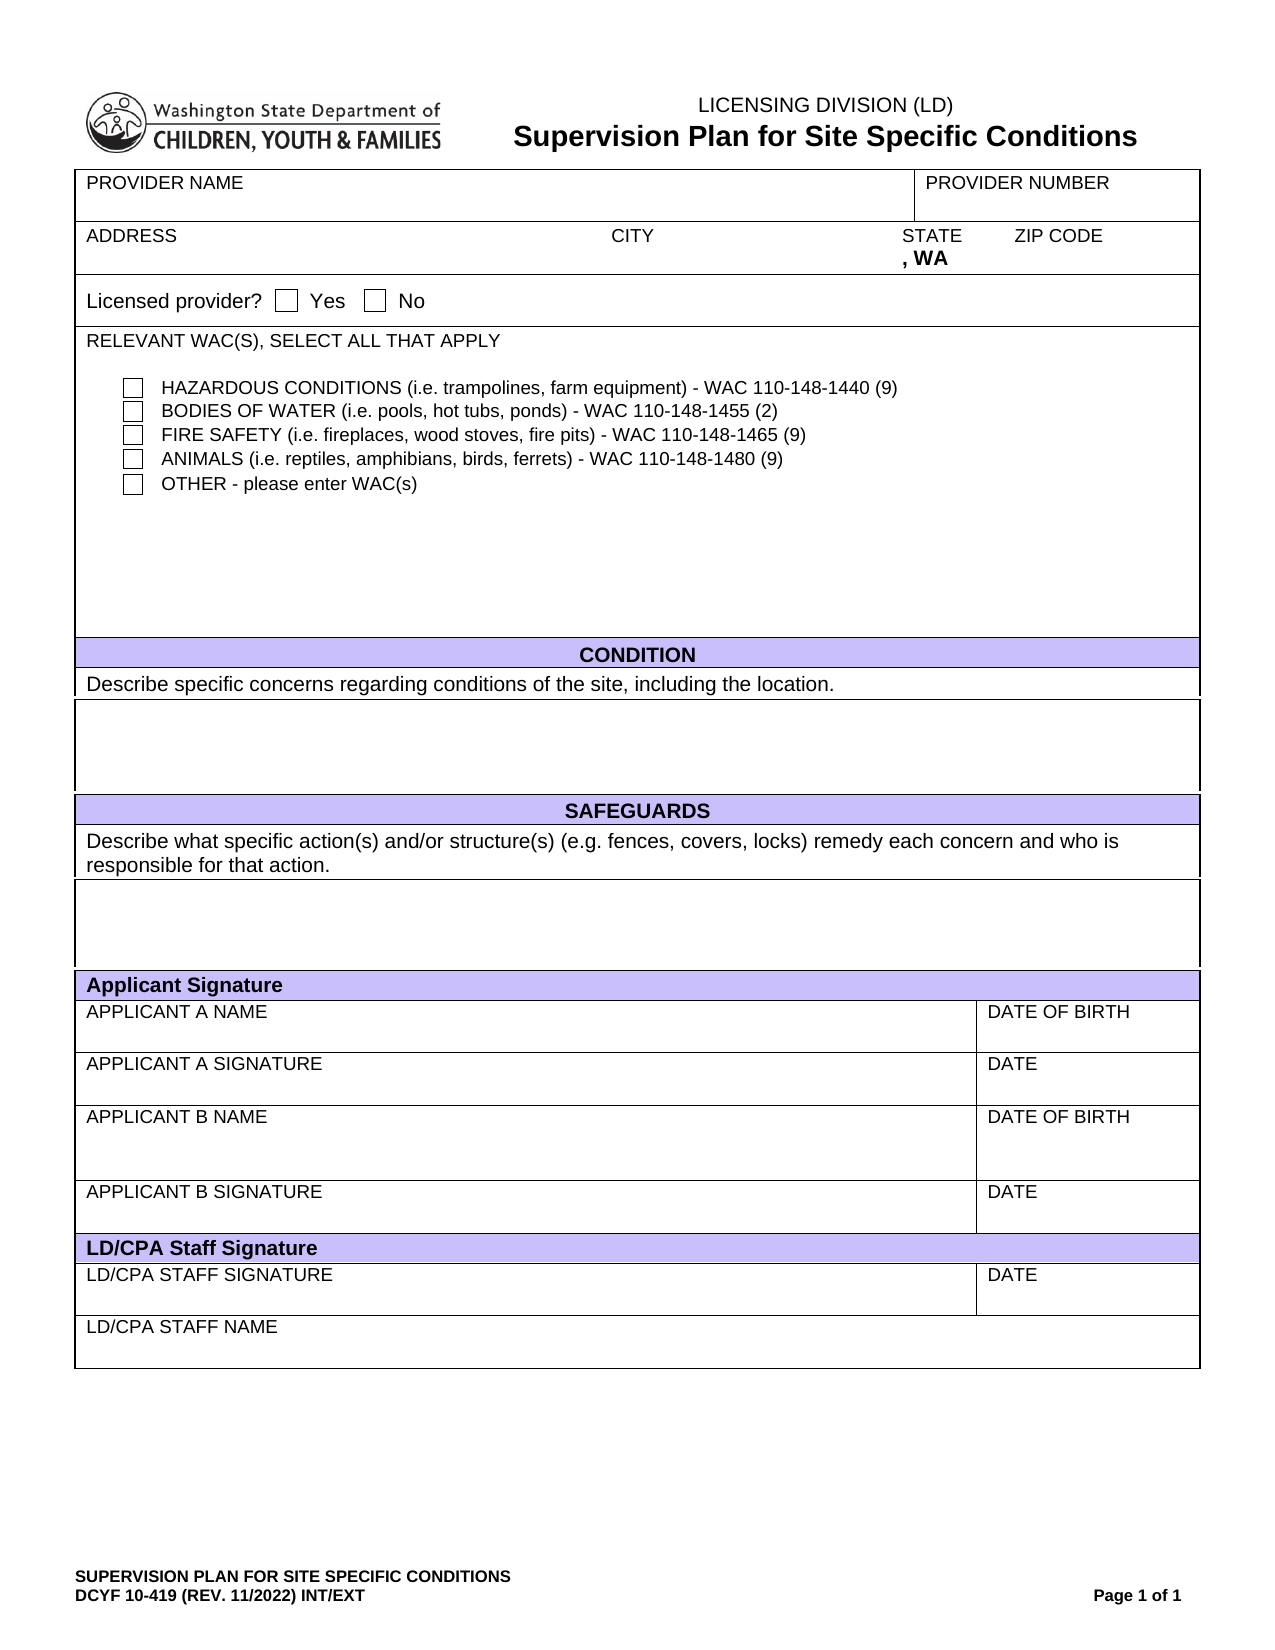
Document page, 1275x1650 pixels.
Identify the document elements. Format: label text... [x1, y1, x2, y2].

table_header Applicant Signature [76, 971, 1199, 1000]
table_cell ADDRESS CITY STATE ZIP CODE , WA [76, 222, 1199, 274]
table_cell PROVIDER NUMBER [915, 170, 1199, 221]
table_cell DATE OF BIRTH [977, 1001, 1199, 1052]
table_cell APPLICANT B NAME [76, 1106, 976, 1180]
table_cell APPLICANT B SIGNATURE [76, 1181, 976, 1232]
table_cell DATE [977, 1053, 1199, 1105]
table_cell DATE OF BIRTH [977, 1106, 1199, 1180]
table_cell RELEVANT WAC(S), SELECT ALL THAT APPLY HAZARDOUS CONDITIONS (i.e. trampolines, farm equipment) - WAC 110-148-1440 (9) BODIES OF WATER (i.e. pools, hot tubs, ponds) - WAC 110-148-1455 (2) FIRE SAFETY (i.e. fireplaces, wood stoves, fire pits) - WAC 110-148-1465 (9) ANIMALS (i.e. reptiles, amphibians, birds, ferrets) - WAC 110-148-1480 (9) OTHER - please enter WAC(s) [76, 327, 1199, 637]
table_cell CONDITION [76, 638, 1199, 667]
table_header [76, 700, 1199, 791]
table_cell LD/CPA STAFF SIGNATURE [76, 1264, 976, 1315]
table_cell APPLICANT A NAME [76, 1001, 976, 1052]
table_cell APPLICANT A SIGNATURE [76, 1053, 976, 1105]
table_cell DATE [977, 1264, 1199, 1315]
table_cell LD/CPA STAFF NAME [76, 1316, 1199, 1367]
table_cell DATE [977, 1181, 1199, 1232]
table_header SAFEGUARDS [76, 795, 1199, 824]
table_header LICENSING DIVISION (LD) Supervision Plan for Site Specific Conditions [452, 75, 1200, 169]
table_cell Describe specific concerns regarding conditions of the site, including the location. [76, 668, 1199, 696]
table_header [76, 880, 1199, 967]
picture [86, 92, 441, 153]
table_cell LD/CPA Staff Signature [76, 1234, 1199, 1262]
table_cell Describe what specific action(s) and/or structure(s) (e.g. fences, covers, locks) remedy each concern and who is responsible for that action. [76, 825, 1199, 877]
table_header [75, 75, 452, 169]
table_cell PROVIDER NAME [76, 170, 914, 221]
table_cell Licensed provider? Yes No [76, 275, 1199, 326]
